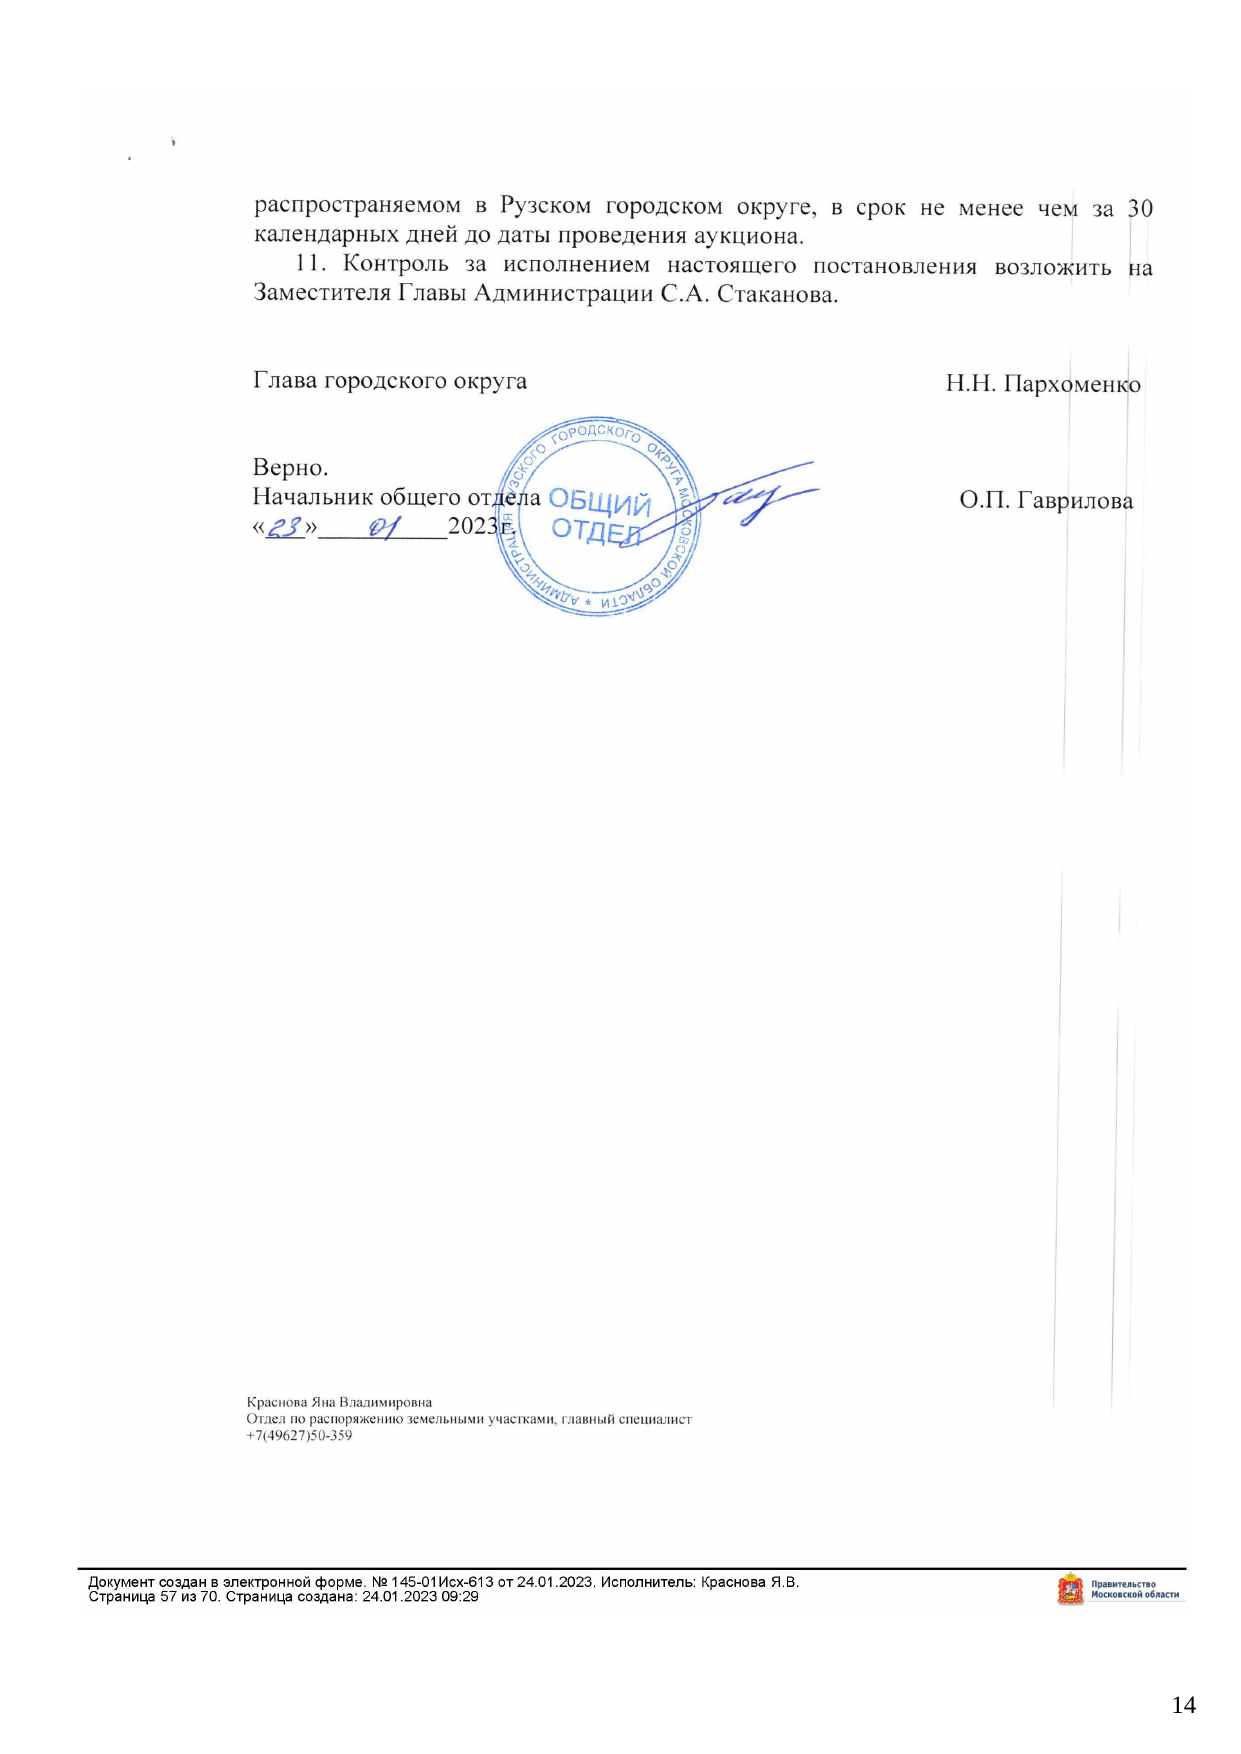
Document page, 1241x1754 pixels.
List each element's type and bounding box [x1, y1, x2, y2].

picture [77, 88, 1193, 1619]
